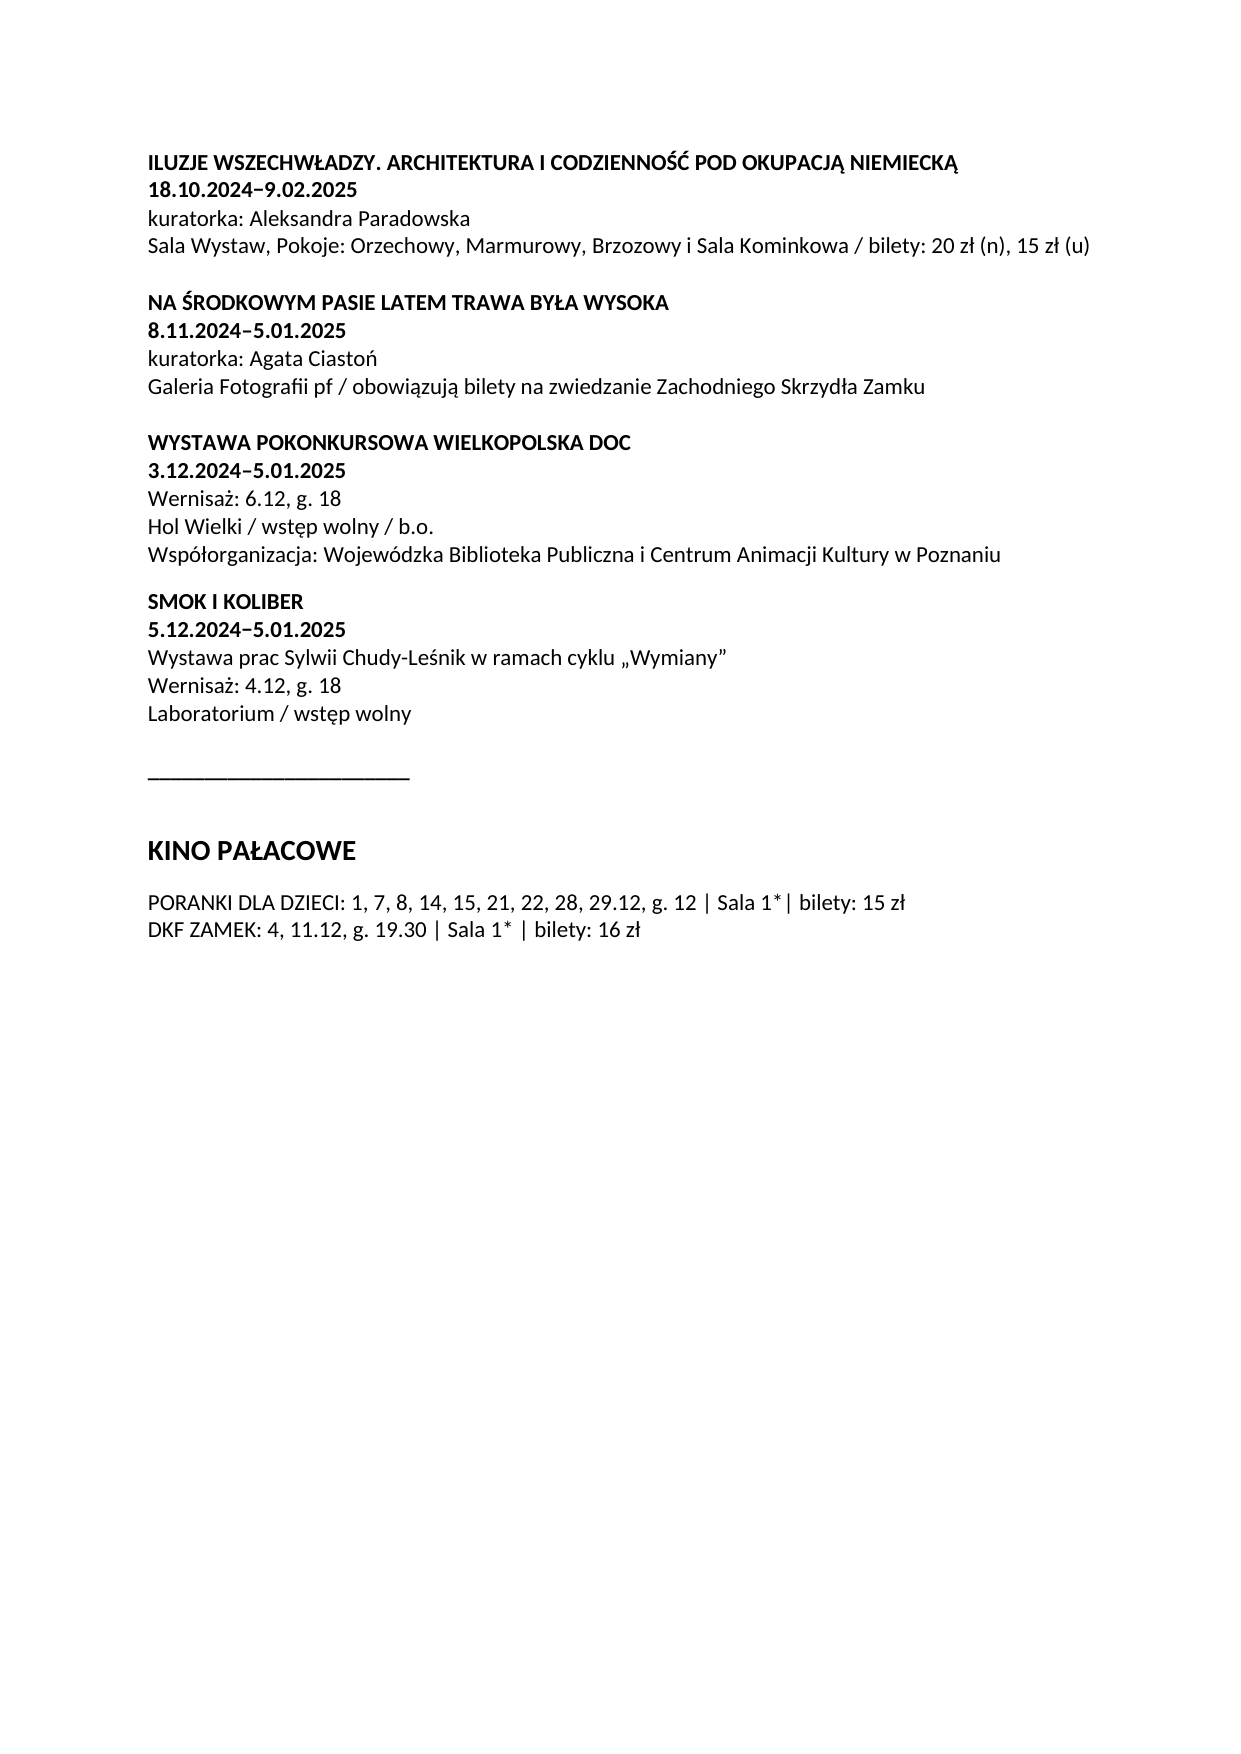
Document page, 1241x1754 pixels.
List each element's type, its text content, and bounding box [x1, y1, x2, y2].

text Wernisaż: 6.12, g. 18 [148, 484, 1093, 512]
text Współorganizacja: Wojewódzka Biblioteka Publiczna i Centrum Animacji Kultury w Poznaniu [148, 540, 1093, 568]
text kuratorka: Agata Ciastoń [148, 344, 1093, 372]
text 3.12.2024‒5.01.2025 [148, 456, 1093, 484]
text NA ŚRODKOWYM PASIE LATEM TRAWA BYŁA WYSOKA [148, 288, 1093, 316]
text DKF ZAMEK: 4, 11.12, g. 19.30 | Sala 1* | bilety: 16 zł [148, 916, 1093, 944]
text Wystawa prac Sylwii Chudy-Leśnik w ramach cyklu „Wymiany” [148, 643, 1093, 671]
text 8.11.2024‒5.01.2025 [148, 316, 1093, 344]
text KINO PAŁACOWE [148, 832, 1093, 868]
text Sala Wystaw, Pokoje: Orzechowy, Marmurowy, Brzozowy i Sala Kominkowa / bilety: 20 zł (n), 15 zł (u) [148, 232, 1093, 260]
text ILUZJE WSZECHWŁADZY. ARCHITEKTURA I CODZIENNOŚĆ POD OKUPACJĄ NIEMIECKĄ [148, 148, 1093, 176]
text Laboratorium / wstęp wolny [148, 699, 1093, 727]
text kuratorka: Aleksandra Paradowska [148, 204, 1093, 232]
text Hol Wielki / wstęp wolny / b.o. [148, 512, 1093, 540]
text WYSTAWA POKONKURSOWA WIELKOPOLSKA DOC [148, 428, 1093, 456]
text 18.10.2024−9.02.2025 [148, 176, 1093, 204]
text _______________________ [148, 755, 1093, 783]
text PORANKI DLA DZIECI: 1, 7, 8, 14, 15, 21, 22, 28, 29.12, g. 12 | Sala 1*| bilety: 15 zł [148, 888, 1093, 916]
text Wernisaż: 4.12, g. 18 [148, 671, 1093, 699]
text SMOK I KOLIBER 5.12.2024−5.01.2025 [148, 587, 1093, 643]
text Galeria Fotografii pf / obowiązują bilety na zwiedzanie Zachodniego Skrzydła Zamku [148, 372, 1093, 400]
